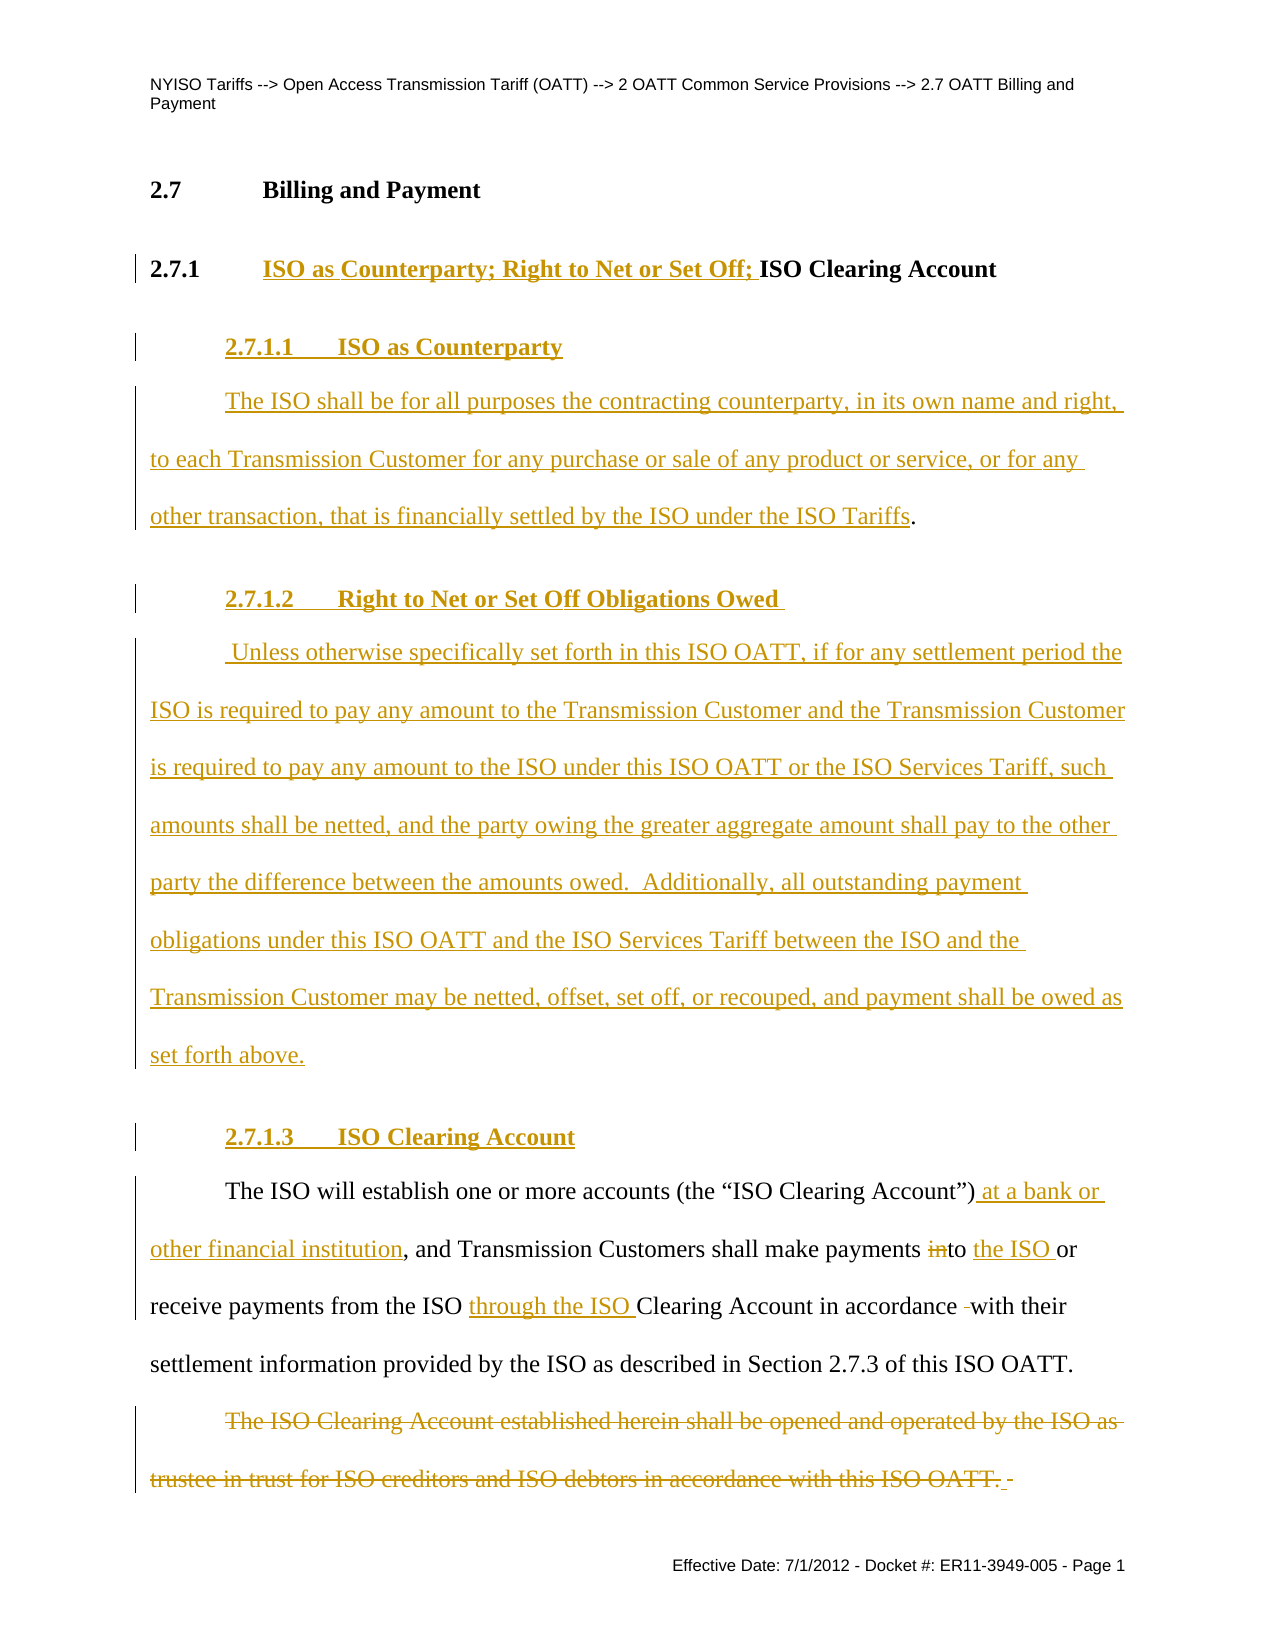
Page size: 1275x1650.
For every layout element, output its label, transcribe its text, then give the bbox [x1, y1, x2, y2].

text The ISO will establish one or more accounts (the “ISO Clearing Account”), and Transmission Customers shall make payments to or receive payments from the ISO Clearing Account in accordance with their settlement information provided by the ISO as described in Section 2.7.3 of this ISO OATT. [150, 1176, 1125, 1377]
subtitle 2.7 Billing and Payment [150, 175, 1123, 204]
text . [150, 386, 1125, 530]
subtitle 2.7.1 ISO Clearing Account [150, 254, 1125, 282]
